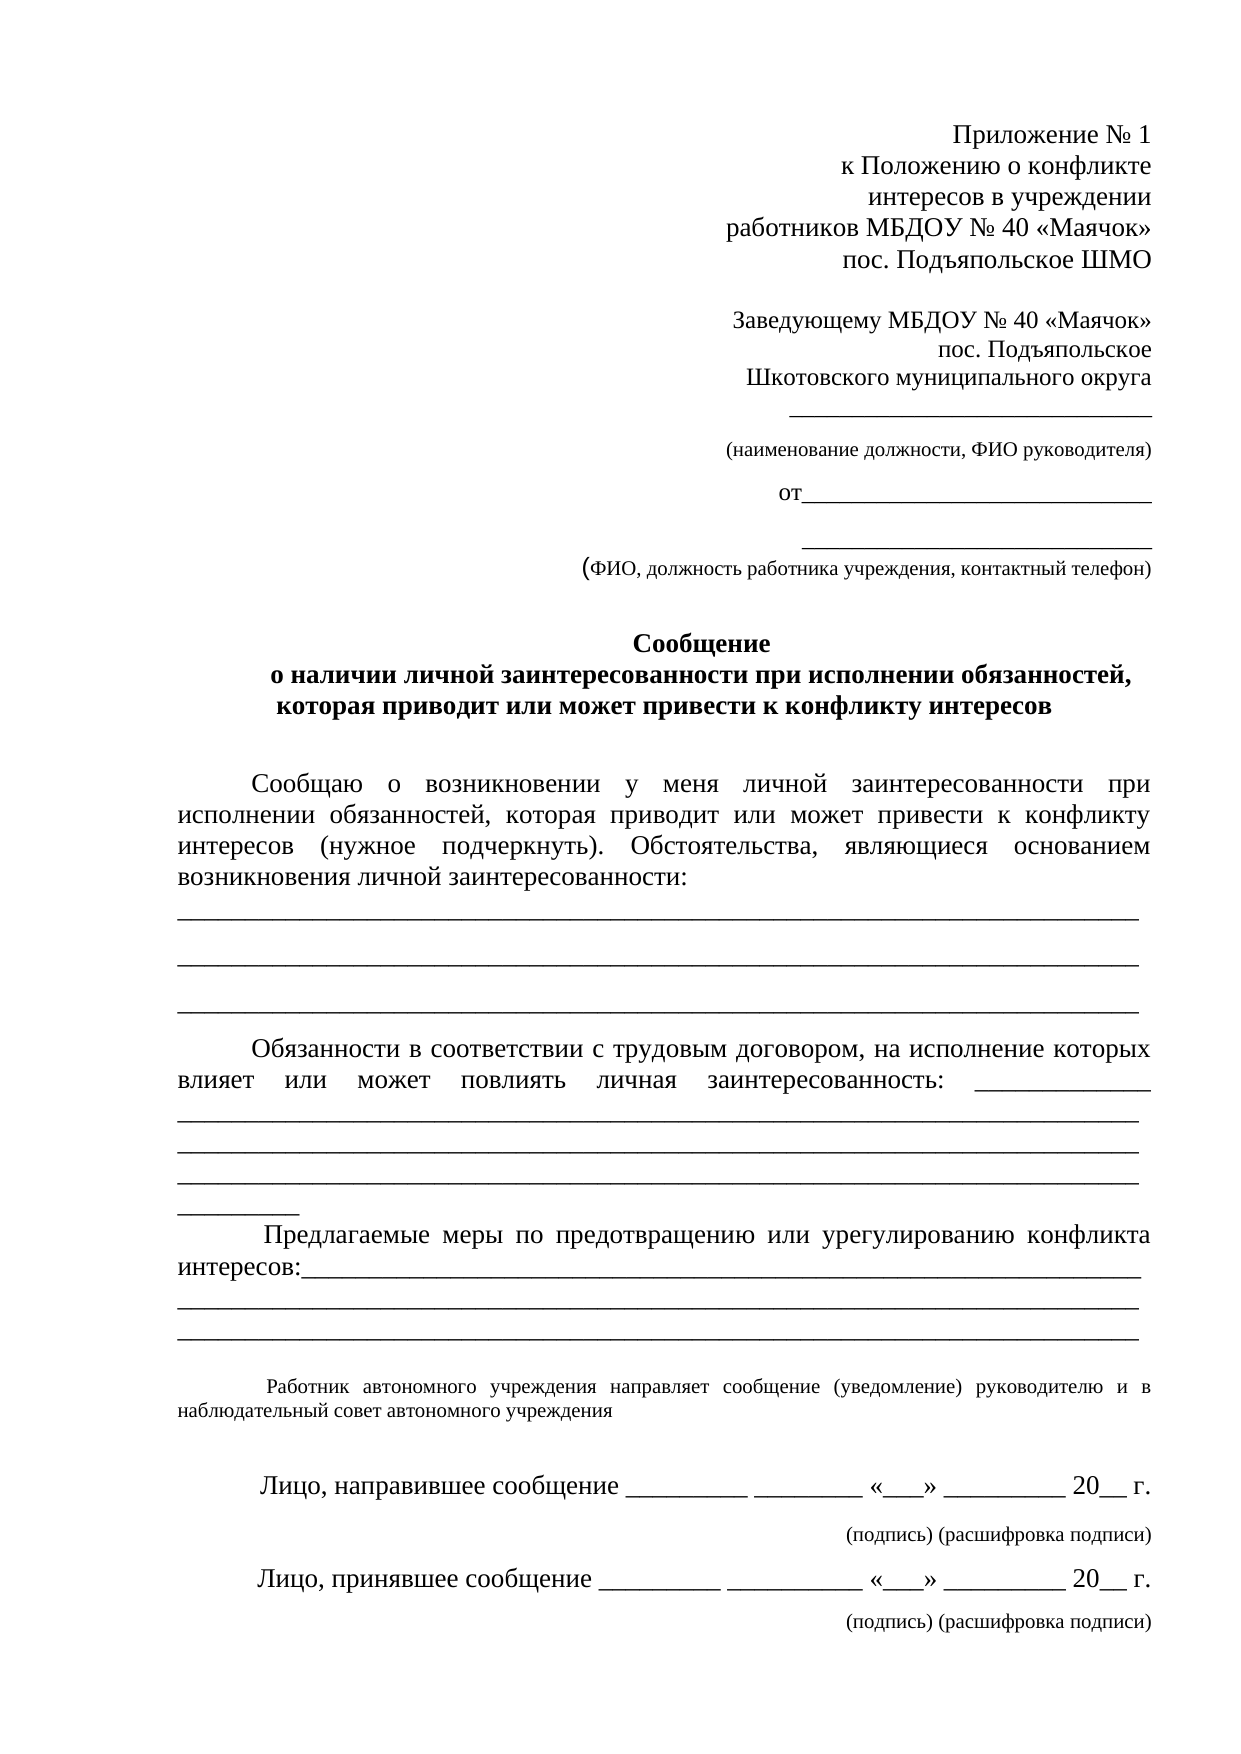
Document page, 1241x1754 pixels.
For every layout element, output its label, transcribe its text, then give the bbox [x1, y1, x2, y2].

text Лицо, направившее сообщение _________ ________ «___» _________ 20__ г. (подпись) (расшифровка подписи) [44, 1469, 1152, 1547]
text о наличии личной заинтересованности при исполнении обязанностей, которая приводит или может привести к конфликту интересов [177, 658, 1152, 720]
text Шкотовского муниципального округа [177, 362, 1152, 391]
text Сообщение [177, 627, 1152, 658]
text ____________________________ [177, 523, 1152, 552]
text интересов в учреждении [177, 180, 1152, 212]
text от____________________________ [177, 477, 1152, 506]
text _____________________________ [177, 391, 1152, 420]
text Обязанности в соответствии с трудовым договором, на исполнение которых влияет или может повлиять личная заинтересованность: _____________ ______________________________________________________________________________________________________________________________________________________________________________________________________________________________ [177, 1032, 1152, 1218]
text пос. Подъяпольское [177, 334, 1152, 362]
text Лицо, принявшее сообщение _________ __________ «___» _________ 20__ г. [103, 1562, 1152, 1593]
text (наименование должности, ФИО руководителя) [177, 437, 1152, 461]
text к Положению о конфликте [177, 149, 1152, 180]
text Предлагаемые меры по предотвращению или урегулированию конфликта интересов:______________________________________________________________ ______________________________________________________________________________________________________________________________________________ [177, 1218, 1152, 1343]
text (подпись) (расшифровка подписи) [103, 1609, 1152, 1633]
text (ФИО, должность работника учреждения, контактный телефон) [177, 552, 1152, 580]
text пос. Подъяпольское ШМО [177, 243, 1152, 274]
text Сообщаю о возникновении у меня личной заинтересованности при исполнении обязанностей, которая приводит или может привести к конфликту интересов (нужное подчеркнуть). Обстоятельства, являющиеся основанием возникновения личной заинтересованности: [177, 767, 1152, 892]
text _____________________________________________________________________________________________________________________________________________________________________________________________________________________ [177, 892, 1152, 1016]
text работников МБДОУ № 40 «Маячок» [177, 212, 1152, 243]
text Работник автономного учреждения направляет сообщение (уведомление) руководителю и в наблюдательный совет автономного учреждения [177, 1374, 1152, 1422]
text Приложение № 1 [177, 118, 1152, 149]
text Заведующему МБДОУ № 40 «Маячок» [177, 305, 1152, 334]
